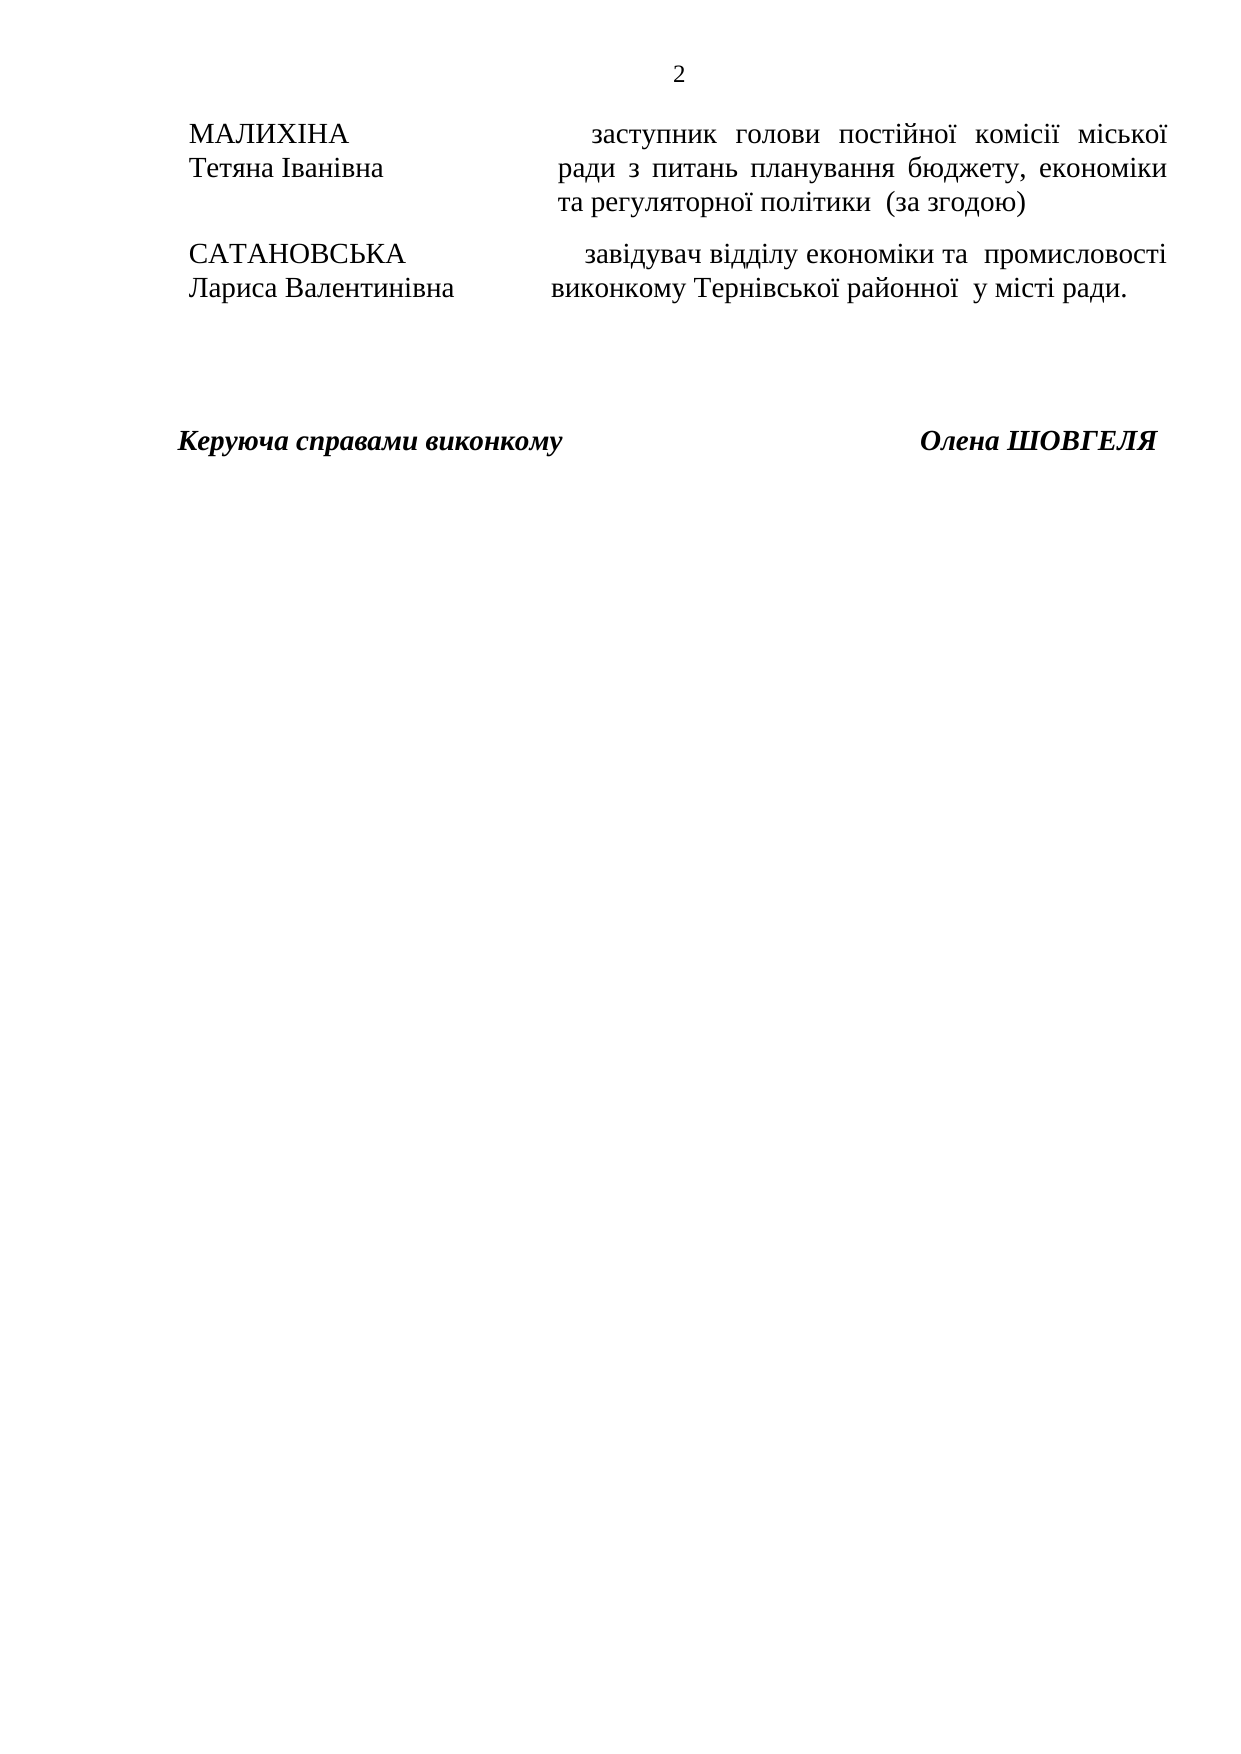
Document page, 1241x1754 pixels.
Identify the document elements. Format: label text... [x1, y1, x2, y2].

table_header МАЛИХІНА Тетяна Іванівна [177, 117, 546, 236]
table_header заступник голови постійної комісії міської ради з питань планування бюджету, економіки та регуляторної політики (за згодою) [546, 117, 1181, 236]
table_cell САТАНОВСЬКА Лариса Валентинівна [177, 236, 539, 323]
text 2 [177, 59, 1181, 88]
table_cell завідувач відділу економіки та промисловості виконкому Тернівської районної у місті ради. [540, 236, 1181, 323]
text Керуюча справами виконкому Олена ШОВГЕЛЯ [177, 423, 1181, 457]
